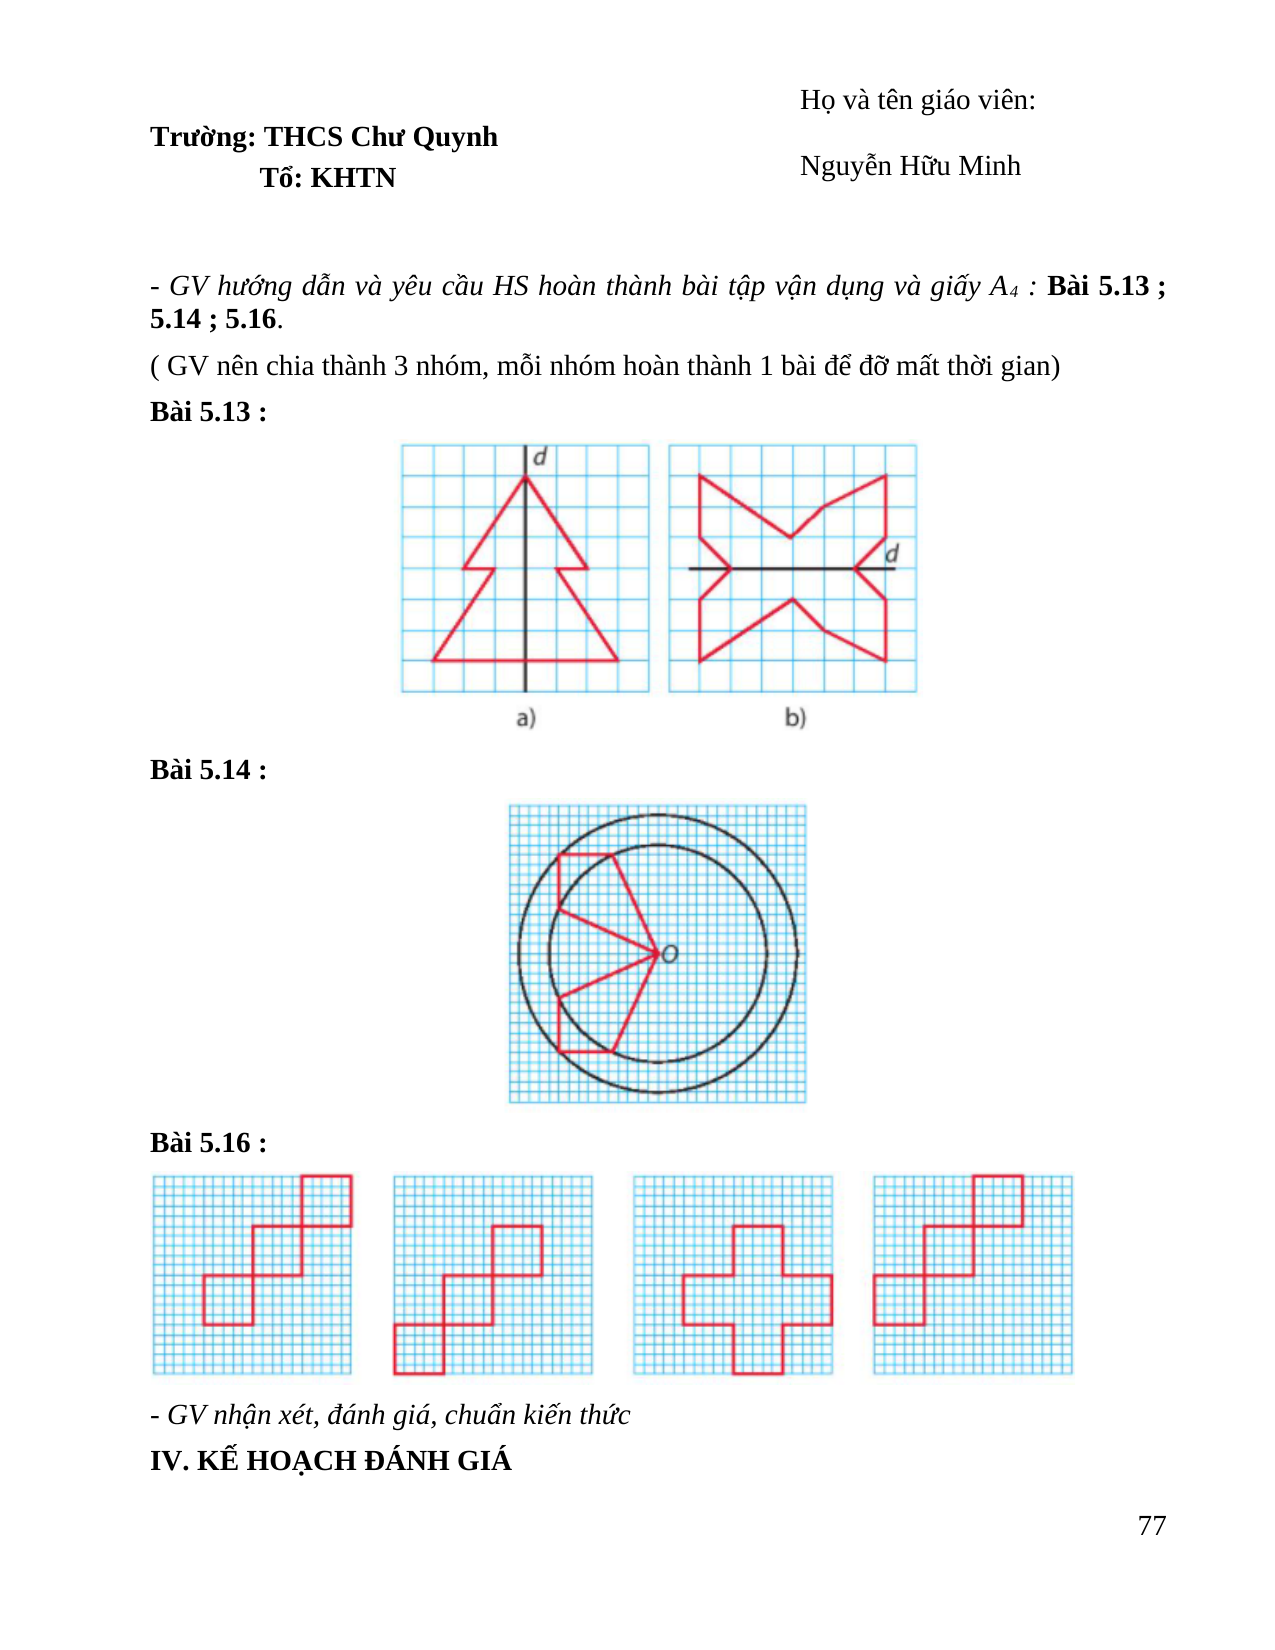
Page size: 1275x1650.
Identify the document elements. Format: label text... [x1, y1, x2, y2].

text Bài 5.16 : [150, 1125, 1167, 1158]
text - GV hướng dẫn và yêu cầu HS hoàn thành bài tập vận dụng và giấy A4 : Bài 5.13 ; 5.14 ; 5.16. [150, 268, 1167, 335]
text ( GV nên chia thành 3 nhóm, mỗi nhóm hoàn thành 1 bài để đỡ mất thời gian) [150, 348, 1167, 381]
text IV. KẾ HOẠCH ĐÁNH GIÁ [150, 1443, 1167, 1477]
text Bài 5.13 : [150, 394, 1167, 427]
picture [393, 439, 924, 740]
text Bài 5.14 : [150, 752, 1167, 786]
text - GV nhận xét, đánh giá, chuẩn kiến thức [150, 1397, 1167, 1431]
picture [500, 798, 817, 1113]
picture [150, 1171, 1075, 1385]
